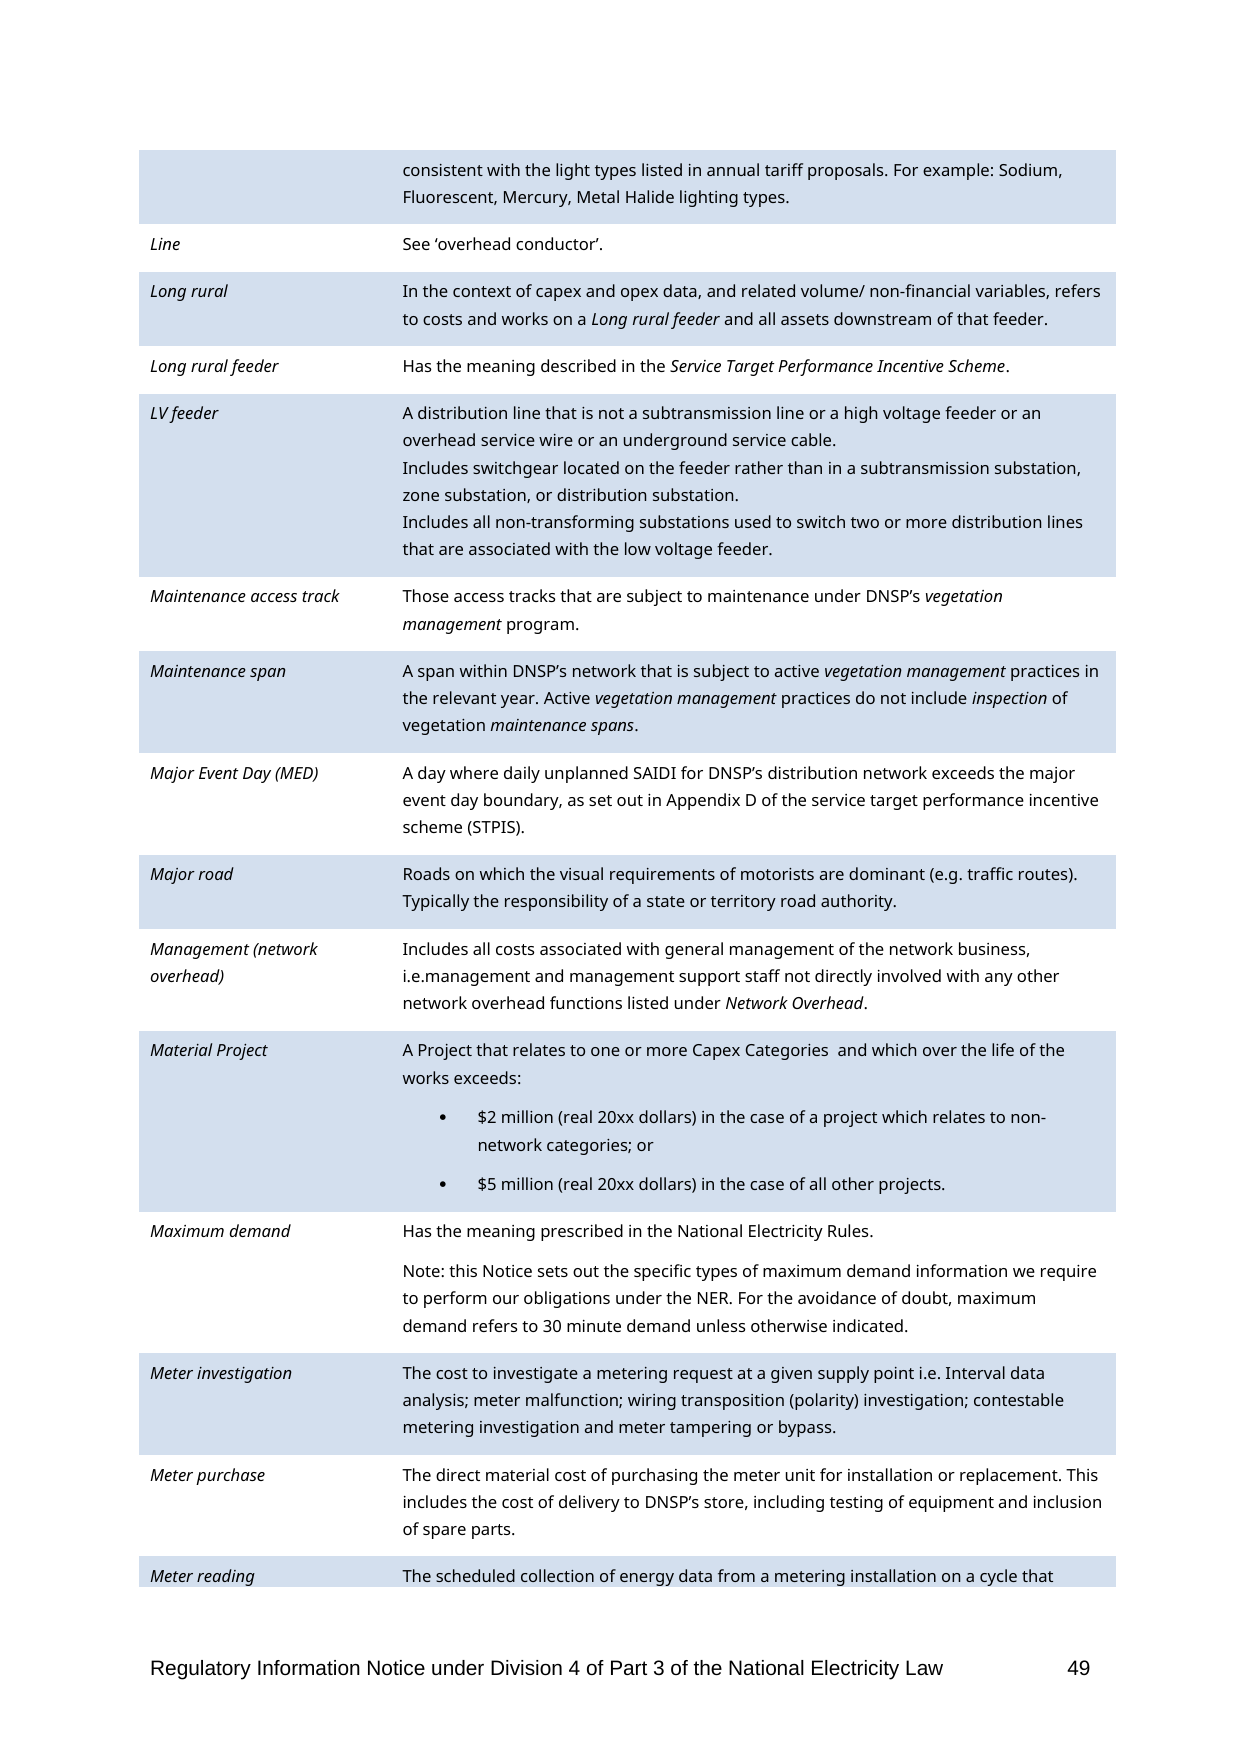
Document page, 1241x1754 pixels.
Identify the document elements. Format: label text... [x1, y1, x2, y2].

table_cell The cost to investigate a metering request at a given supply point i.e. Interval data analysis; meter malfunction; wiring transposition (polarity) investigation; contestable metering investigation and meter tampering or bypass. [391, 1353, 1116, 1455]
table_cell Maintenance span [139, 651, 391, 753]
table_cell The direct material cost of purchasing the meter unit for installation or replacement. This includes the cost of delivery to DNSP’s store, including testing of equipment and inclusion of spare parts. [391, 1455, 1116, 1556]
table_cell Material Project [139, 1031, 391, 1212]
table_cell Management (network overhead) [139, 929, 391, 1031]
table_cell Line [139, 225, 391, 272]
table_cell Meter reading [139, 1556, 391, 1587]
table_cell Maintenance access track [139, 577, 391, 651]
table_cell Those access tracks that are subject to maintenance under DNSP’s vegetation management program. [391, 577, 1116, 651]
table_cell A distribution line that is not a subtransmission line or a high voltage feeder or an overhead service wire or an underground service cable. Includes switchgear located on the feeder rather than in a subtransmission substation, zone substation, or distribution substation. Includes all non-transforming substations used to switch two or more distribution lines that are associated with the low voltage feeder. [391, 394, 1116, 577]
table_cell Light type [139, 150, 391, 224]
table_cell Roads on which the visual requirements of motorists are dominant (e.g. traffic routes). Typically the responsibility of a state or territory road authority. [391, 855, 1116, 929]
table_cell Long rural [139, 272, 391, 346]
table_cell Includes all costs associated with general management of the network business, i.e.management and management support staff not directly involved with any other network overhead functions listed under Network Overhead. [391, 929, 1116, 1031]
table_cell Long rural feeder [139, 346, 391, 393]
table_cell Meter purchase [139, 1455, 391, 1556]
table_cell A day where daily unplanned SAIDI for DNSP’s distribution network exceeds the major event day boundary, as set out in Appendix D of the service target performance incentive scheme (STPIS). [391, 753, 1116, 854]
table_cell Meter investigation [139, 1353, 391, 1455]
table_cell In the context of capex and opex data, and related volume/ non-financial variables, refers to costs and works on a Long rural feeder and all assets downstream of that feeder. [391, 272, 1116, 346]
table_cell A span within DNSP’s network that is subject to active vegetation management practices in the relevant year. Active vegetation management practices do not include inspection of vegetation maintenance spans. [391, 651, 1116, 753]
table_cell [391, 150, 1116, 224]
table_cell Major road [139, 855, 391, 929]
table_cell Maximum demand [139, 1212, 391, 1353]
table_cell Has the meaning described in the Service Target Performance Incentive Scheme. [391, 346, 1116, 393]
table_cell See ‘overhead conductor’. [391, 225, 1116, 272]
table_cell Major Event Day (MED) [139, 753, 391, 854]
table_cell LV feeder [139, 394, 391, 577]
table_cell Has the meaning prescribed in the National Electricity Rules. Note: this Notice sets out the specific types of maximum demand information we require to perform our obligations under the NER. For the avoidance of doubt, maximum demand refers to 30 minute demand unless otherwise indicated. [391, 1212, 1116, 1353]
table_cell A Project that relates to one or more Capex Categories and which over the life of the works exceeds: $2 million (real 20xx dollars) in the case of a project which relates to non-network categories; or $5 million (real 20xx dollars) in the case of all other projects. [391, 1031, 1116, 1212]
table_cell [391, 1556, 1116, 1587]
